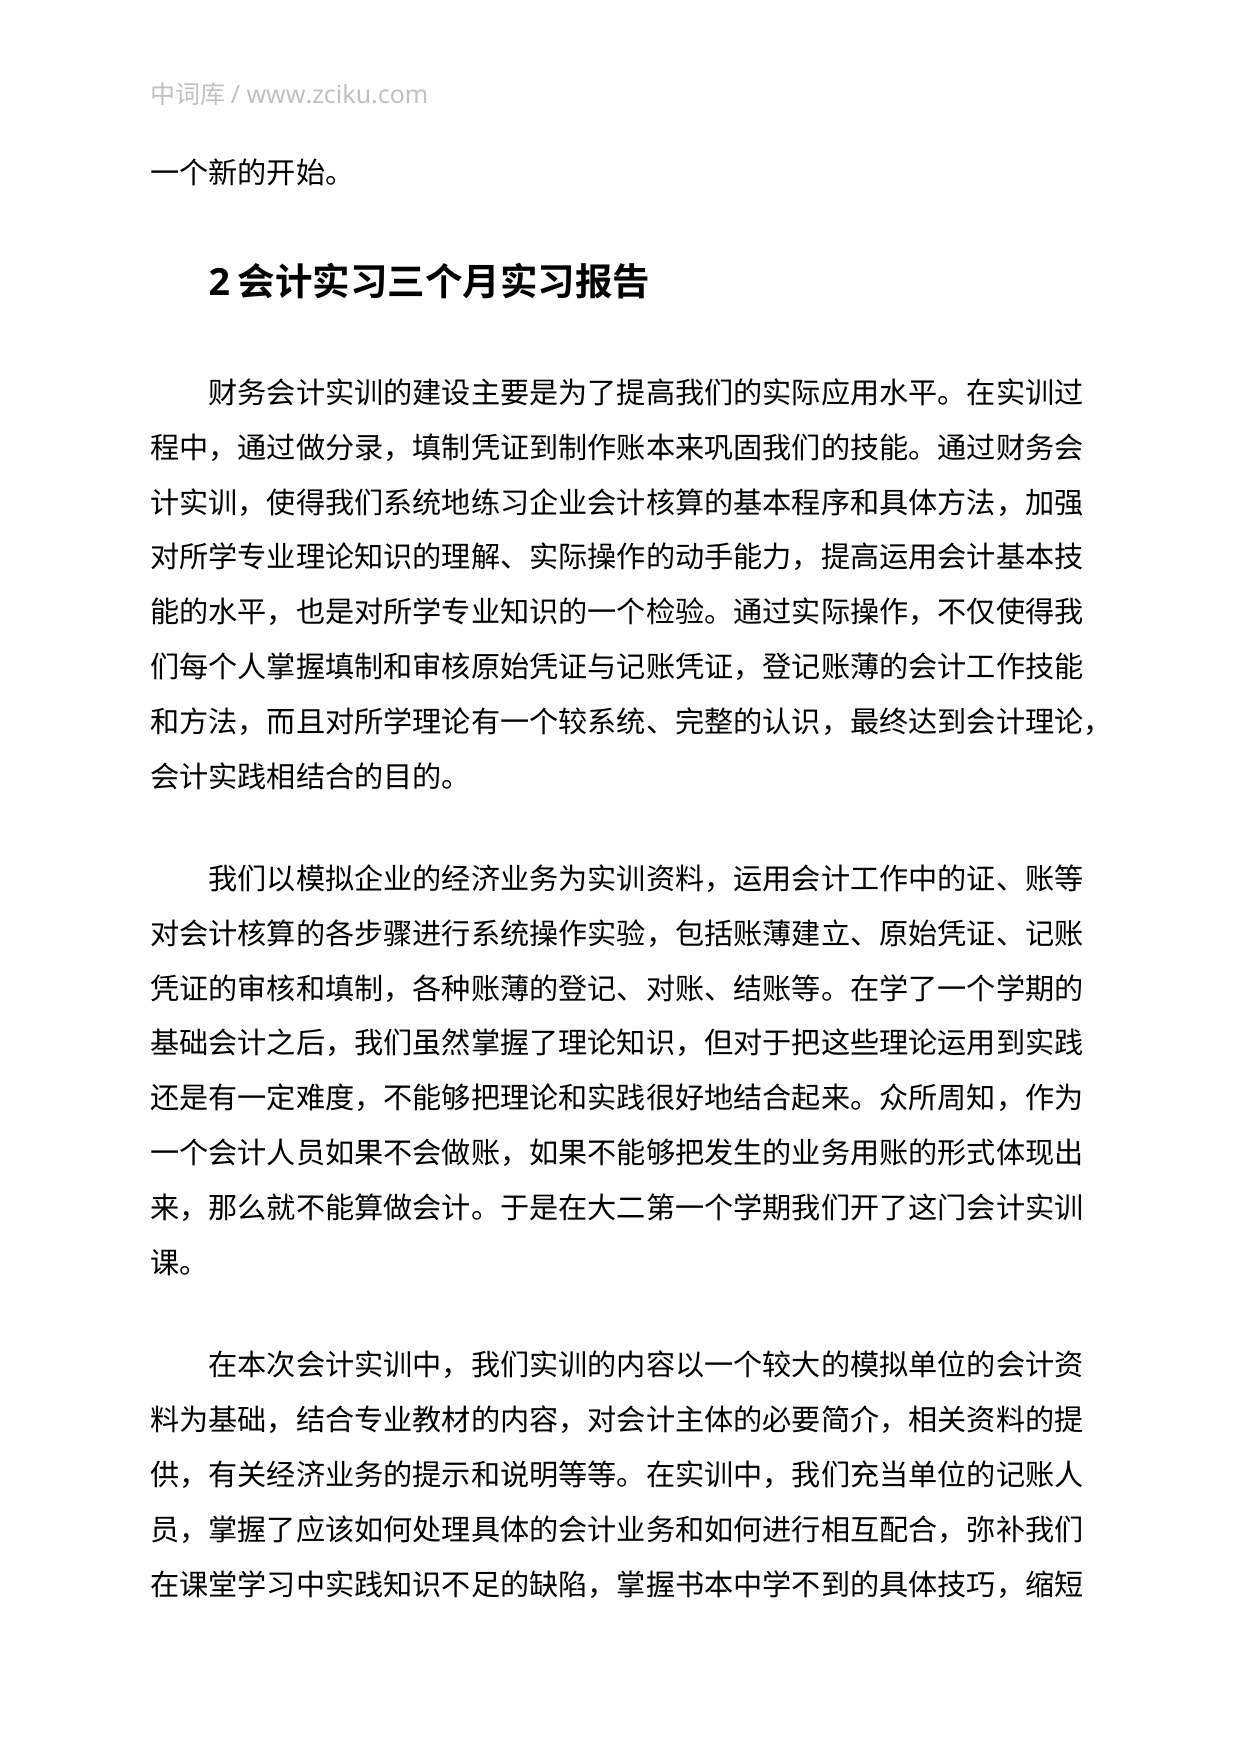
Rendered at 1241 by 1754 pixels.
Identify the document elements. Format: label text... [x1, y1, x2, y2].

text 我们以模拟企业的经济业务为实训资料，运用会计工作中的证、账等对会计核算的各步骤进行系统操作实验，包括账薄建立、原始凭证、记账凭证的审核和填制，各种账薄的登记、对账、结账等。在学了一个学期的基础会计之后，我们虽然掌握了理论知识，但对于把这些理论运用到实践还是有一定难度，不能够把理论和实践很好地结合起来。众所周知，作为一个会计人员如果不会做账，如果不能够把发生的业务用账的形式体现出来，那么就不能算做会计。于是在大二第一个学期我们开了这门会计实训课。 [150, 855, 1090, 1282]
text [150, 1341, 1090, 1603]
text 2会计实习三个月实习报告 [150, 252, 1090, 306]
text 财务会计实训的建设主要是为了提高我们的实际应用水平。在实训过程中，通过做分录，填制凭证到制作账本来巩固我们的技能。通过财务会计实训，使得我们系统地练习企业会计核算的基本程序和具体方法，加强对所学专业理论知识的理解、实际操作的动手能力，提高运用会计基本技能的水平，也是对所学专业知识的一个检验。通过实际操作，不仅使得我们每个人掌握填制和审核原始凭证与记账凭证，登记账薄的会计工作技能和方法，而且对所学理论有一个较系统、完整的认识，最终达到会计理论，会计实践相结合的目的。 [150, 369, 1090, 796]
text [150, 150, 1090, 192]
